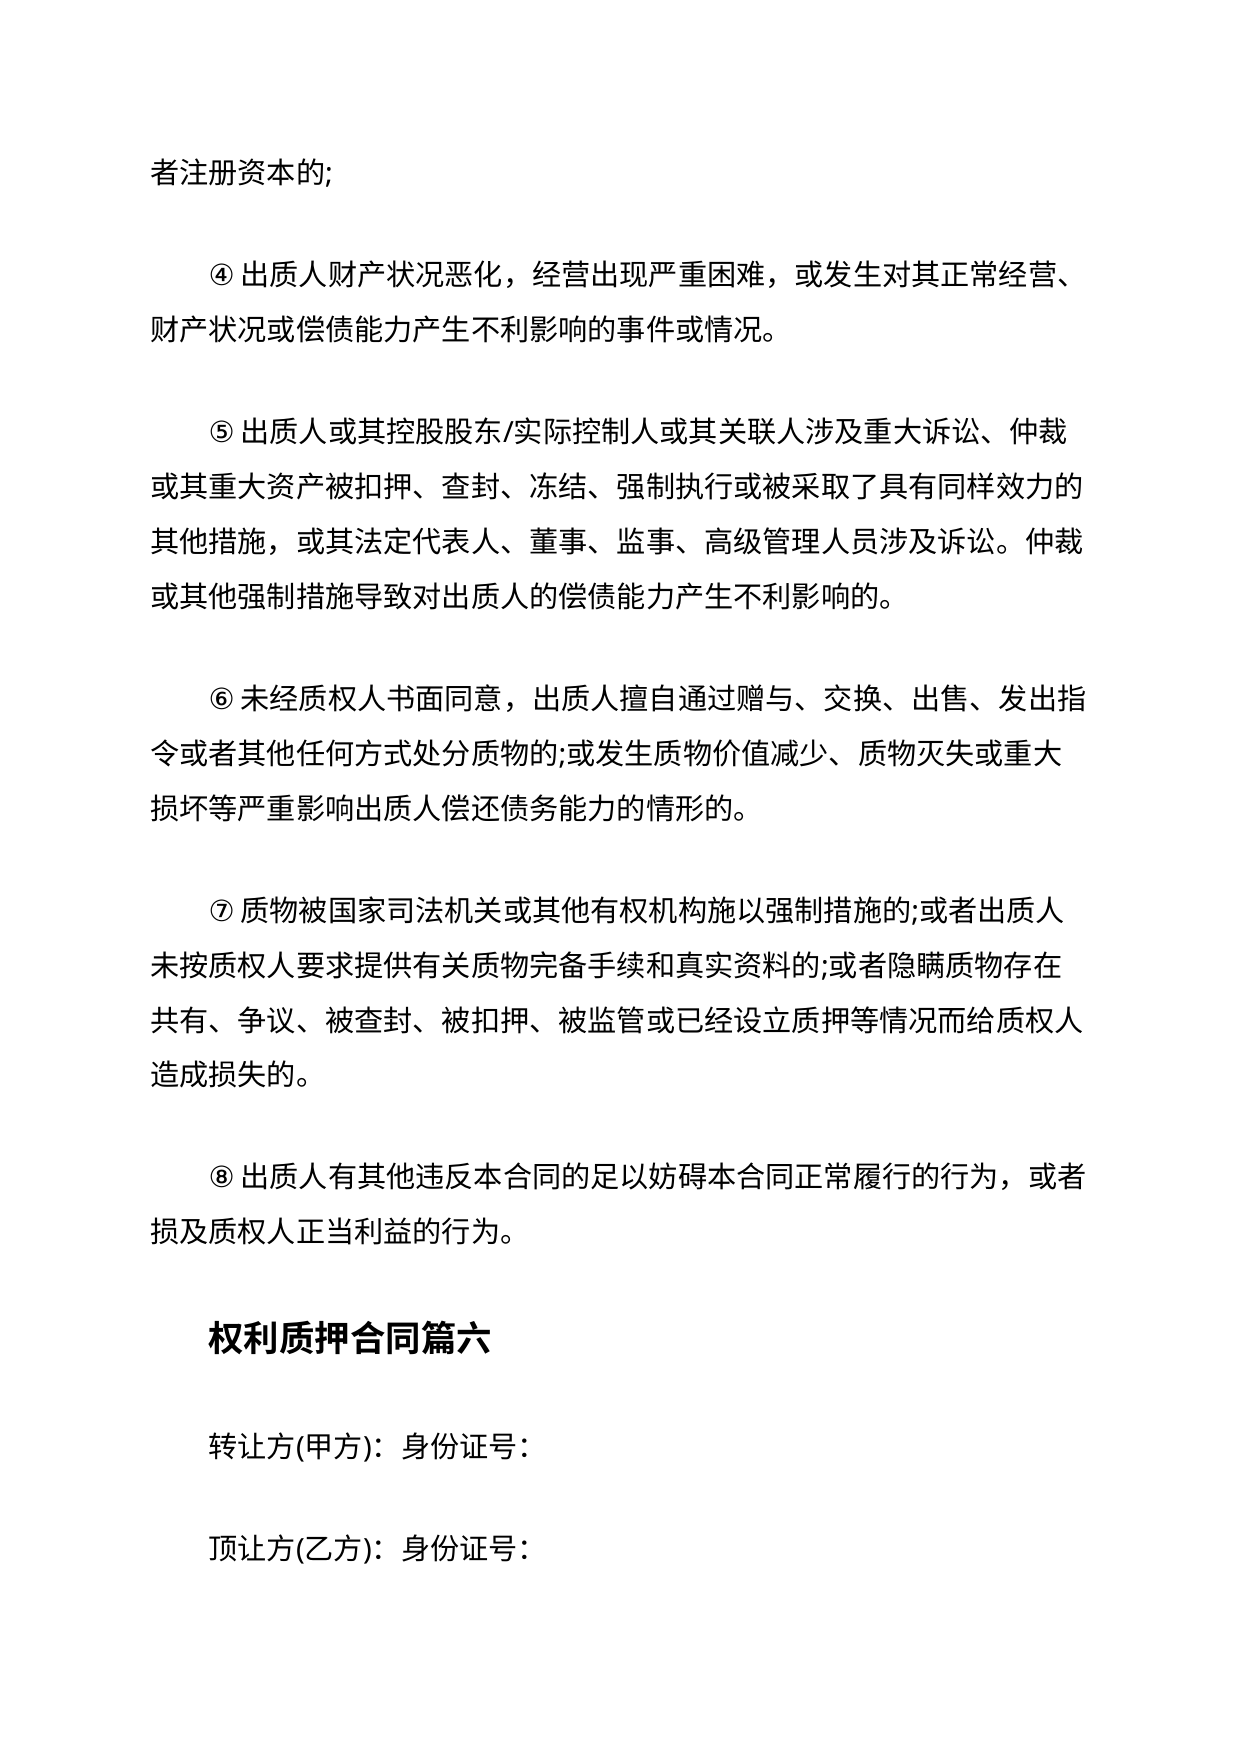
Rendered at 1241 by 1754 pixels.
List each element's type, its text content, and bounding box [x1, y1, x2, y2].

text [150, 150, 1090, 192]
text ⑥未经质权人书面同意，出质人擅自通过赠与、交换、出售、发出指令或者其他任何方式处分质物的;或发生质物价值减少、质物灭失或重大损坏等严重影响出质人偿还债务能力的情形的。 [150, 675, 1090, 828]
text 顶让方(乙方)：身份证号： [150, 1526, 1090, 1568]
text 转让方(甲方)：身份证号： [150, 1424, 1090, 1466]
text ⑤出质人或其控股股东/实际控制人或其关联人涉及重大诉讼、仲裁或其重大资产被扣押、查封、冻结、强制执行或被采取了具有同样效力的其他措施，或其法定代表人、董事、监事、高级管理人员涉及诉讼。仲裁或其他强制措施导致对出质人的偿债能力产生不利影响的。 [150, 409, 1090, 616]
text 权利质押合同篇六 [150, 1311, 1090, 1362]
text ④出质人财产状况恶化，经营出现严重困难，或发生对其正常经营、财产状况或偿债能力产生不利影响的事件或情况。 [150, 252, 1090, 349]
text ⑦质物被国家司法机关或其他有权机构施以强制措施的;或者出质人未按质权人要求提供有关质物完备手续和真实资料的;或者隐瞒质物存在共有、争议、被查封、被扣押、被监管或已经设立质押等情况而给质权人造成损失的。 [150, 887, 1090, 1094]
text ⑧出质人有其他违反本合同的足以妨碍本合同正常履行的行为，或者损及质权人正当利益的行为。 [150, 1154, 1090, 1251]
